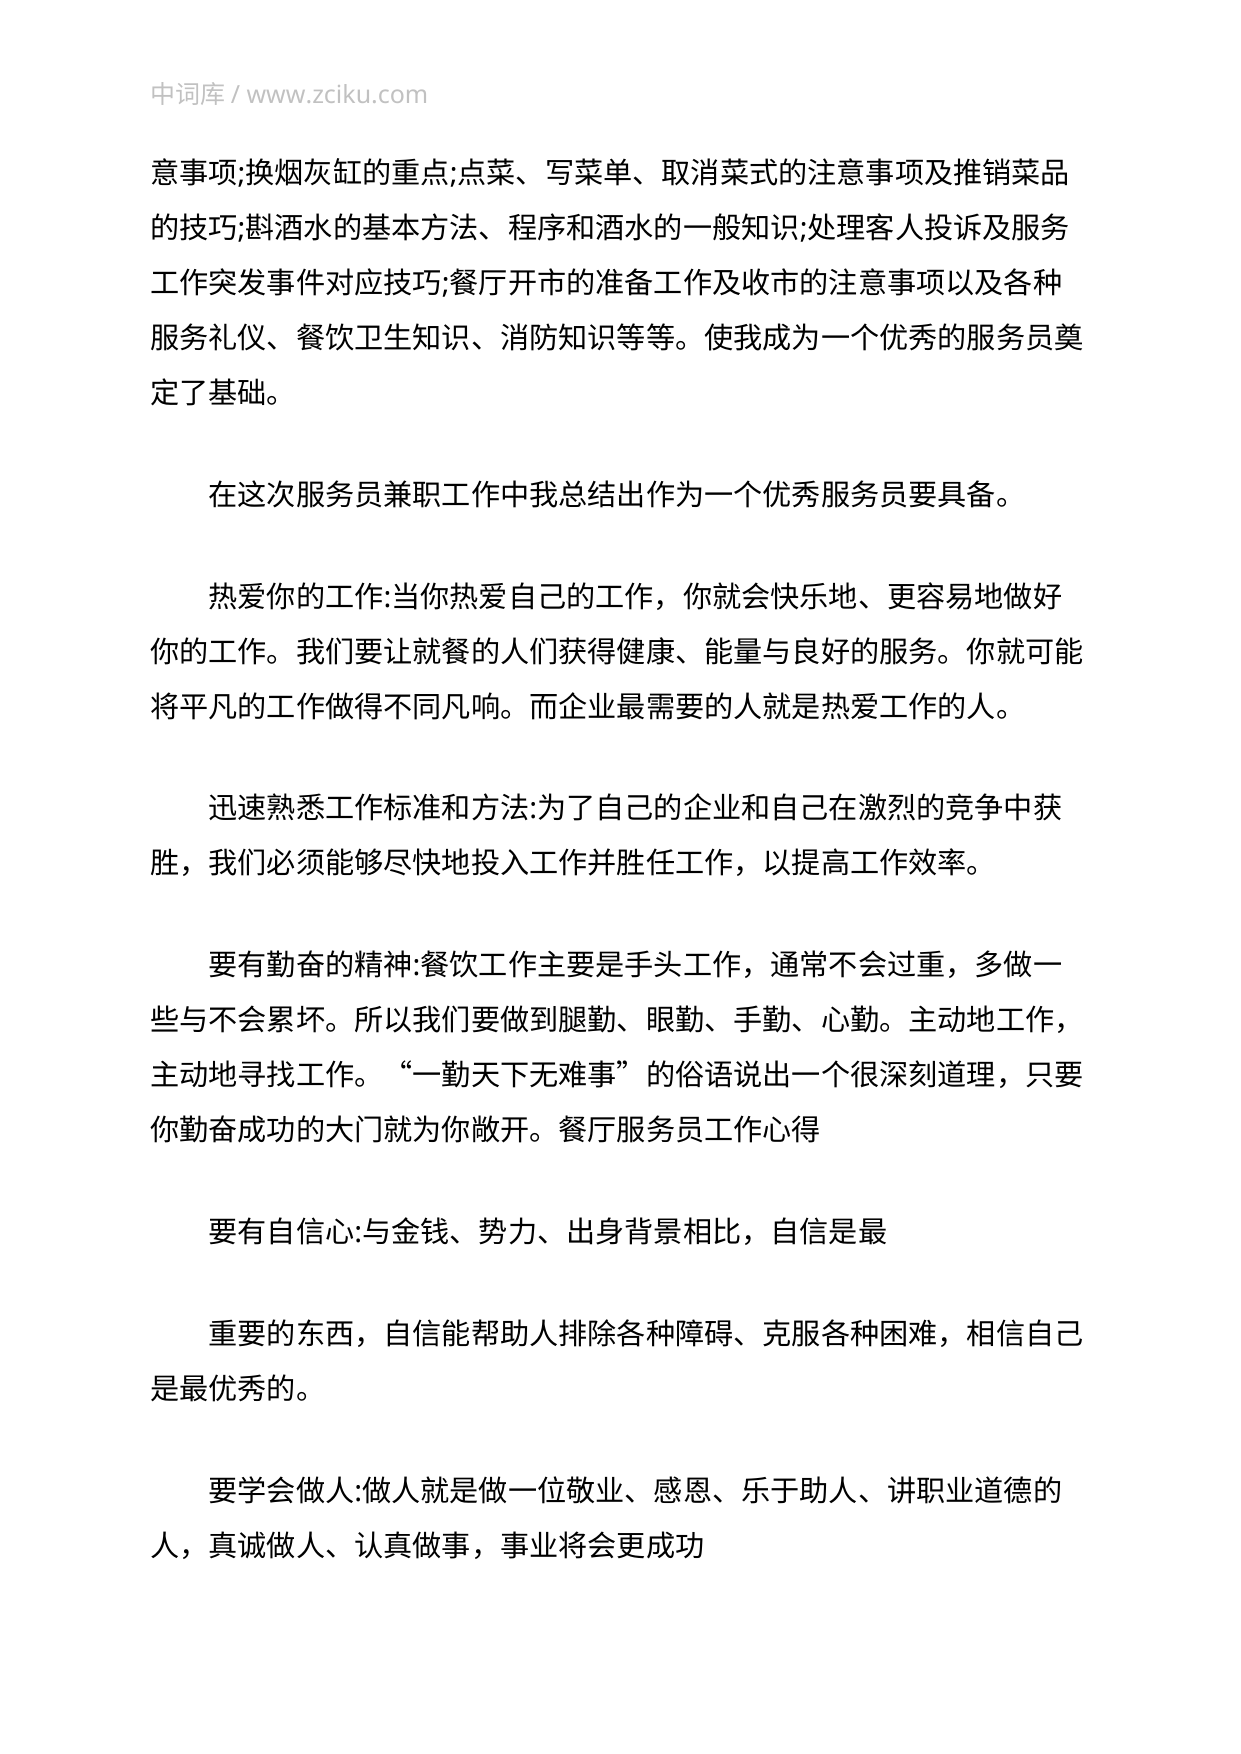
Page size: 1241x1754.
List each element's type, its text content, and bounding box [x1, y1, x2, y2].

text 要有勤奋的精神:餐饮工作主要是手头工作，通常不会过重，多做一些与不会累坏。所以我们要做到腿勤、眼勤、手勤、心勤。主动地工作，主动地寻找工作。“一勤天下无难事”的俗语说出一个很深刻道理，只要你勤奋成功的大门就为你敞开。餐厅服务员工作心得 [150, 942, 1090, 1149]
text 在这次服务员兼职工作中我总结出作为一个优秀服务员要具备。 [150, 472, 1090, 514]
text 重要的东西，自信能帮助人排除各种障碍、克服各种困难，相信自己是最优秀的。 [150, 1310, 1090, 1408]
text 迅速熟悉工作标准和方法:为了自己的企业和自己在激烈的竞争中获胜，我们必须能够尽快地投入工作并胜任工作，以提高工作效率。 [150, 785, 1090, 882]
text 要有自信心:与金钱、势力、出身背景相比，自信是最 [150, 1208, 1090, 1251]
text 要学会做人:做人就是做一位敬业、感恩、乐于助人、讲职业道德的人，真诚做人、认真做事，事业将会更成功 [150, 1467, 1090, 1564]
text 热爱你的工作:当你热爱自己的工作，你就会快乐地、更容易地做好你的工作。我们要让就餐的人们获得健康、能量与良好的服务。你就可能将平凡的工作做得不同凡响。而企业最需要的人就是热爱工作的人。 [150, 573, 1090, 726]
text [150, 150, 1090, 412]
